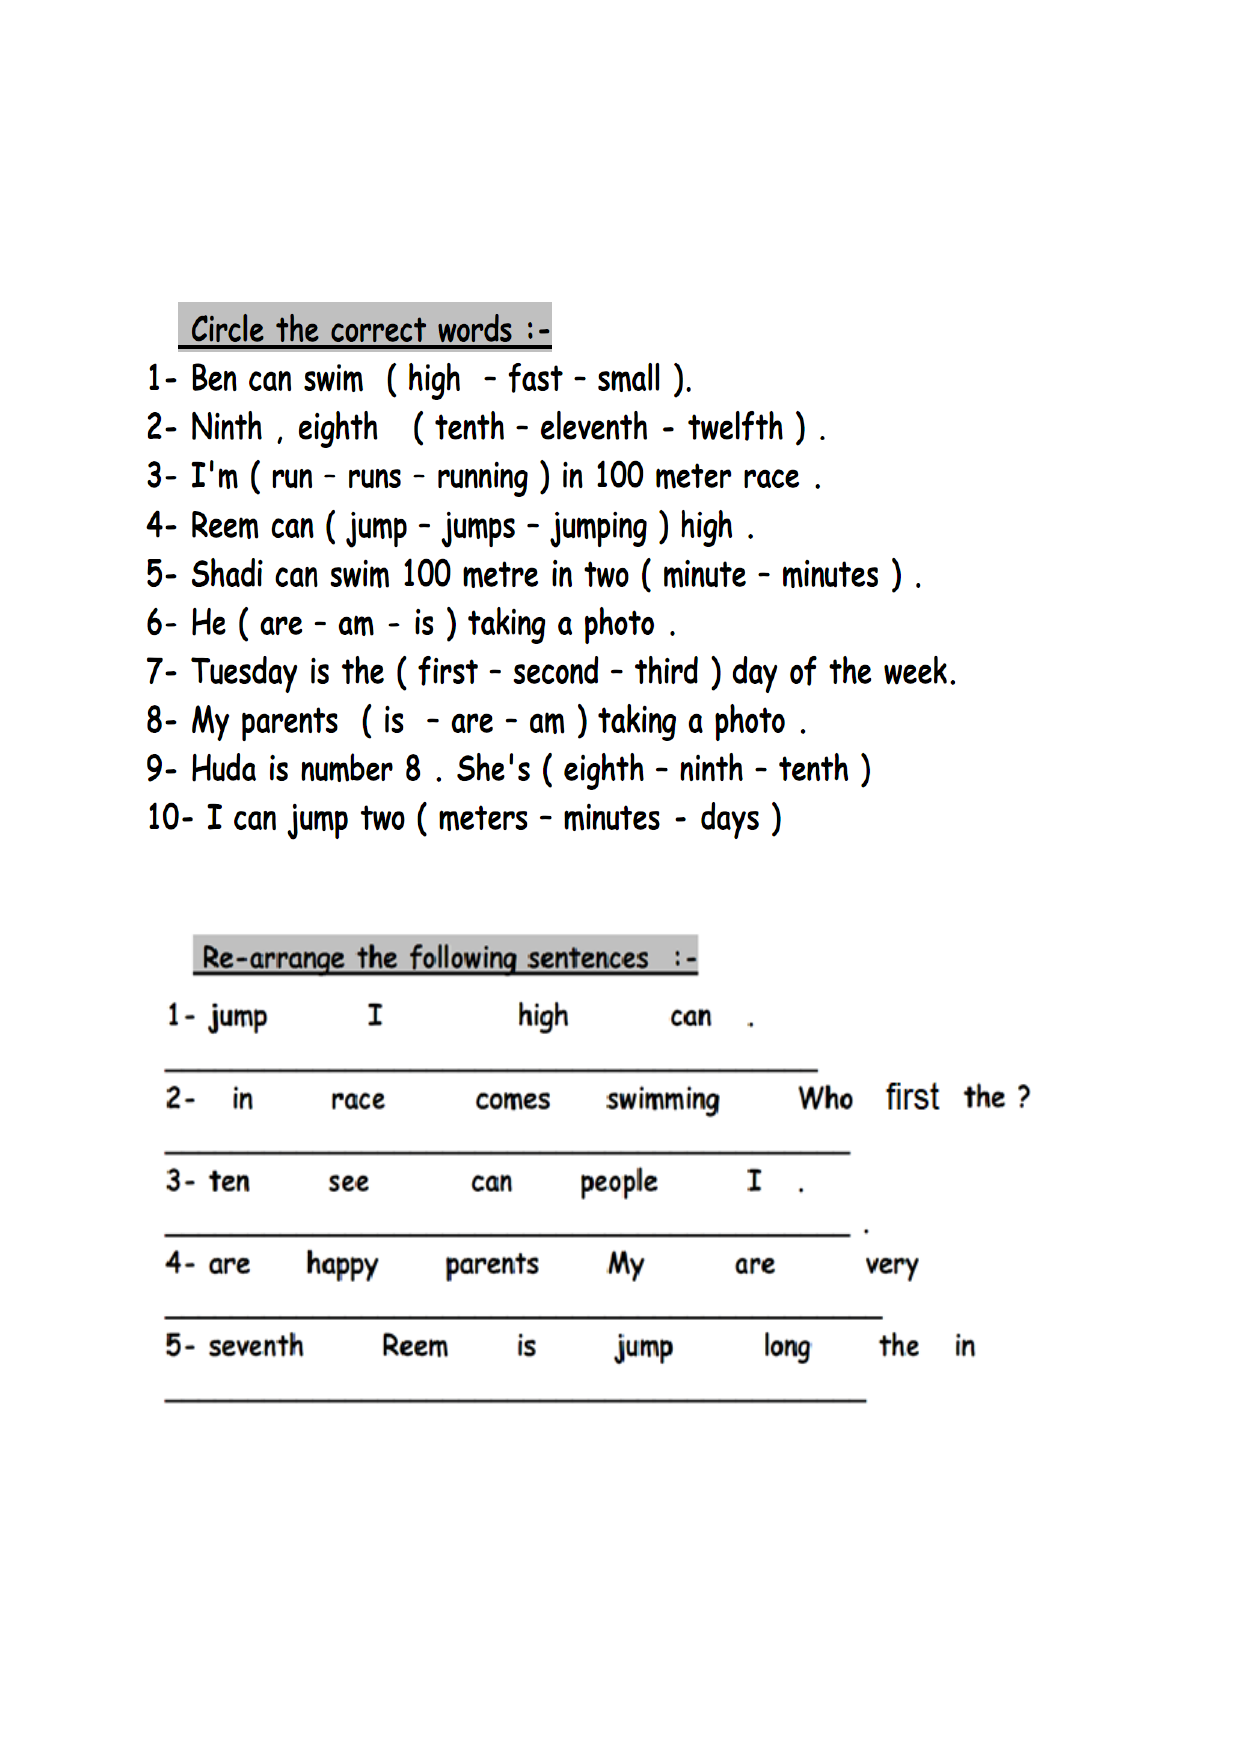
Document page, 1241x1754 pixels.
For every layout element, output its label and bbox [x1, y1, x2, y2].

picture [138, 914, 1053, 1443]
picture [133, 290, 1053, 849]
